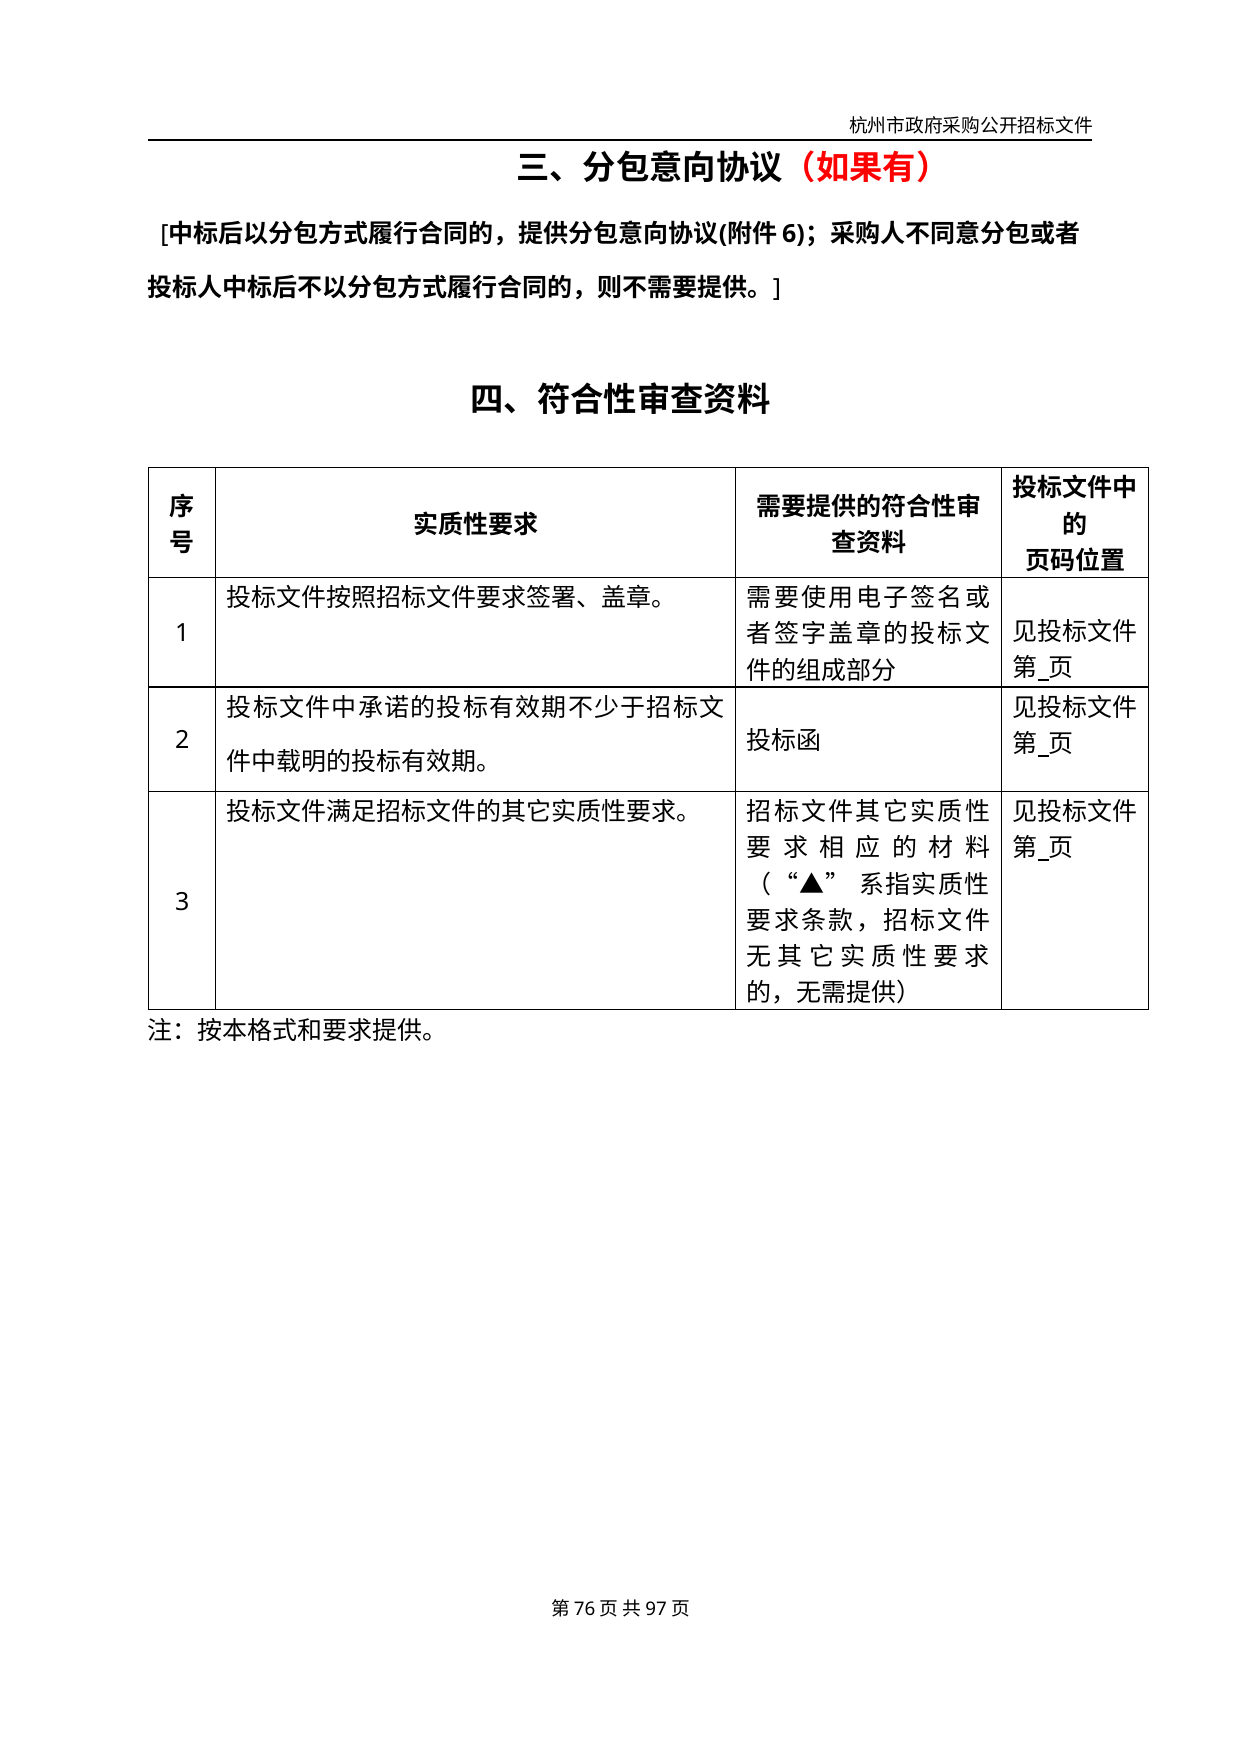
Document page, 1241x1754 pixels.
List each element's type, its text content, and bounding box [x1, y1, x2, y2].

table_cell 投标文件按照招标文件要求签署、盖章。 [216, 578, 735, 686]
table_cell 2 [149, 688, 215, 791]
text 注：按本格式和要求提供。 [148, 1010, 1049, 1046]
table_header 需要提供的符合性审查资料 [736, 468, 1001, 577]
table_cell 见投标文件 第 页 [1002, 578, 1148, 686]
table_cell 见投标文件第 页 [1002, 792, 1148, 1009]
text 四、符合性审查资料 [148, 373, 1092, 421]
table_cell 投标函 [736, 688, 1001, 791]
text 三、分包意向协议（如果有） [148, 141, 1042, 189]
table_cell 需要使用电子签名或者签字盖章的投标文件的组成部分 [736, 578, 1001, 686]
table_cell 3 [149, 792, 215, 1009]
table_header 序号 [149, 468, 215, 577]
table_cell 投标文件满足招标文件的其它实质性要求。 [216, 792, 735, 1009]
table_header 投标文件中的 页码位置 [1002, 468, 1148, 577]
table_cell 见投标文件第 页 [1002, 688, 1148, 791]
table_cell 投标文件中承诺的投标有效期不少于招标文件中载明的投标有效期。 [216, 688, 735, 791]
table_cell 1 [149, 578, 215, 686]
text [中标后以分包方式履行合同的，提供分包意向协议(附件6)；采购人不同意分包或者投标人中标后不以分包方式履行合同的，则不需要提供。] [148, 213, 1092, 304]
table_header 实质性要求 [216, 468, 735, 577]
table_cell 招标文件其它实质性要求相应的材料（“▲” 系指实质性要求条款，招标文件无其它实质性要求的，无需提供） [736, 792, 1001, 1009]
